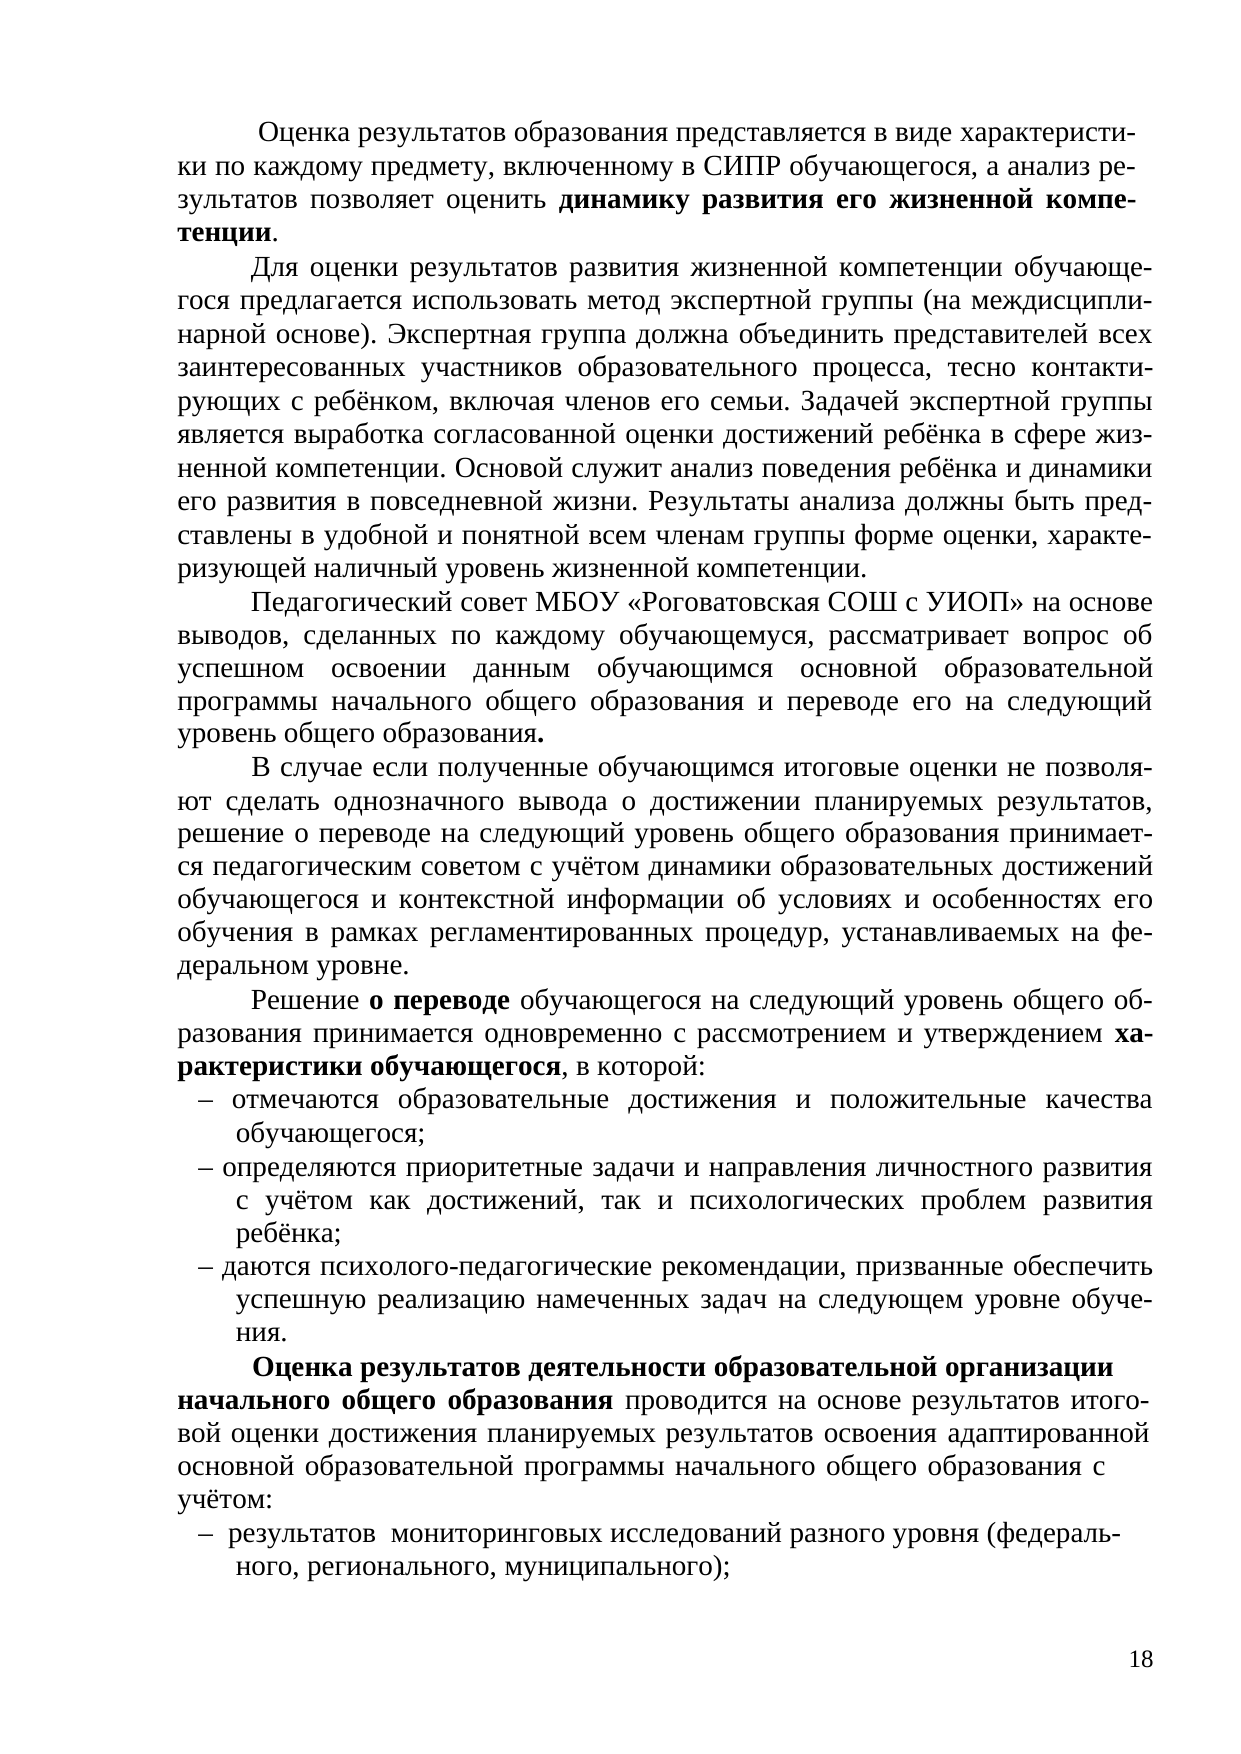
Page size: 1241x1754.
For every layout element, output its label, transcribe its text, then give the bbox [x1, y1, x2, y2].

list результатов мониторинговых исследований разного уровня (федераль- ного, регионального, муниципального); [198, 1516, 1153, 1581]
list даются психолого-педагогические рекомендации, призванные обеспечить успешную реализацию намеченных задач на следующем уровне обуче- ния. [198, 1249, 1154, 1348]
list отмечаются образовательные достижения и положительные качества обучающегося; [198, 1083, 1153, 1148]
text Решение о переводе обучающегося на следующий уровень общего об- разования принимается одновременно с рассмотрением и утверждением ха- рактеристики обучающегося, в которой: [177, 983, 1153, 1082]
text Педагогический совет МБОУ «Роговатовская СОШ с УИОП» на основе выводов, сделанных по каждому обучающемуся, рассматривает вопрос об успешном освоении данным обучающимся основной образовательной программы начального общего образования и переводе его на следующий уровень общего образования. [177, 585, 1153, 749]
text Для оценки результатов развития жизненной компетенции обучающе- гося предлагается использовать метод экспертной группы (на междисципли- нарной основе). Экспертная группа должна объединить представителей всех заинтересованных участников образовательного процесса, тесно контакти- рующих с ребёнком, включая членов его семьи. Задачей экспертной группы является выработка согласованной оценки достижений ребёнка в сфере жиз- ненной компетенции. Основой служит анализ поведения ребёнка и динамики его развития в повседневной жизни. Результаты анализа должны быть пред- ставлены в удобной и понятной всем членам группы форме оценки, характе- ризующей наличный уровень жизненной компетенции. [177, 249, 1153, 584]
text Оценка результатов деятельности образовательной организации начального общего образования проводится на основе результатов итого- вой оценки достижения планируемых результатов освоения адаптированной основной образовательной программы начального общего образования с учётом: [177, 1350, 1192, 1514]
text 18 [127, 1644, 1153, 1672]
list определяются приоритетные задачи и направления личностного развития с учётом как достижений, так и психологических проблем развития ребёнка; [198, 1150, 1153, 1248]
text В случае если полученные обучающимся итоговые оценки не позволя- ют сделать однозначного вывода о достижении планируемых результатов, решение о переводе на следующий уровень общего образования принимает- ся педагогическим советом с учётом динамики образовательных достижений обучающегося и контекстной информации об условиях и особенностях его обучения в рамках регламентированных процедур, устанавливаемых на фе- деральном уровне. [177, 750, 1154, 981]
text Оценка результатов образования представляется в виде характеристи- ки по каждому предмету, включенному в СИПР обучающегося, а анализ ре- зультатов позволяет оценить динамику развития его жизненной компе- тенции. [177, 116, 1137, 247]
